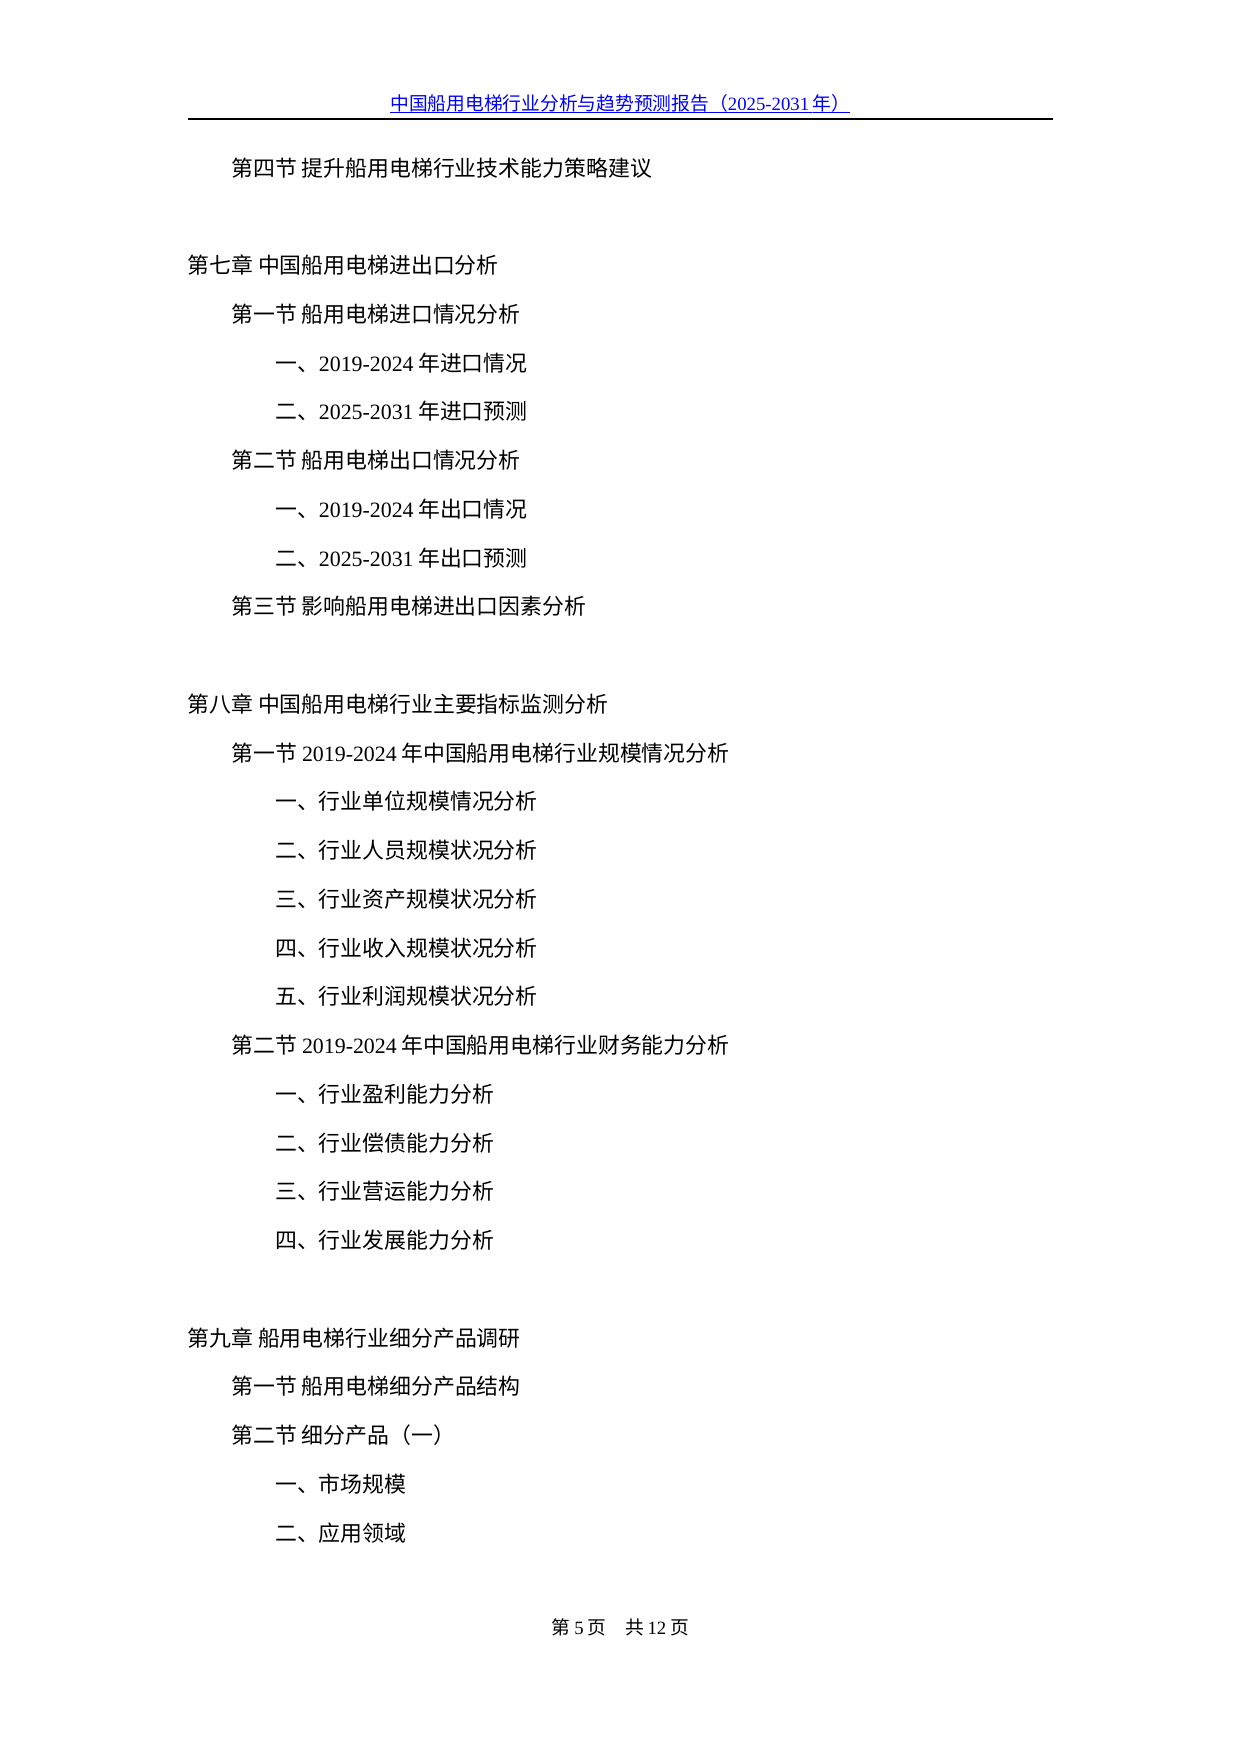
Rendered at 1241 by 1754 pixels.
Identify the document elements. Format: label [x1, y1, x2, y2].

text [187, 150, 1053, 1548]
